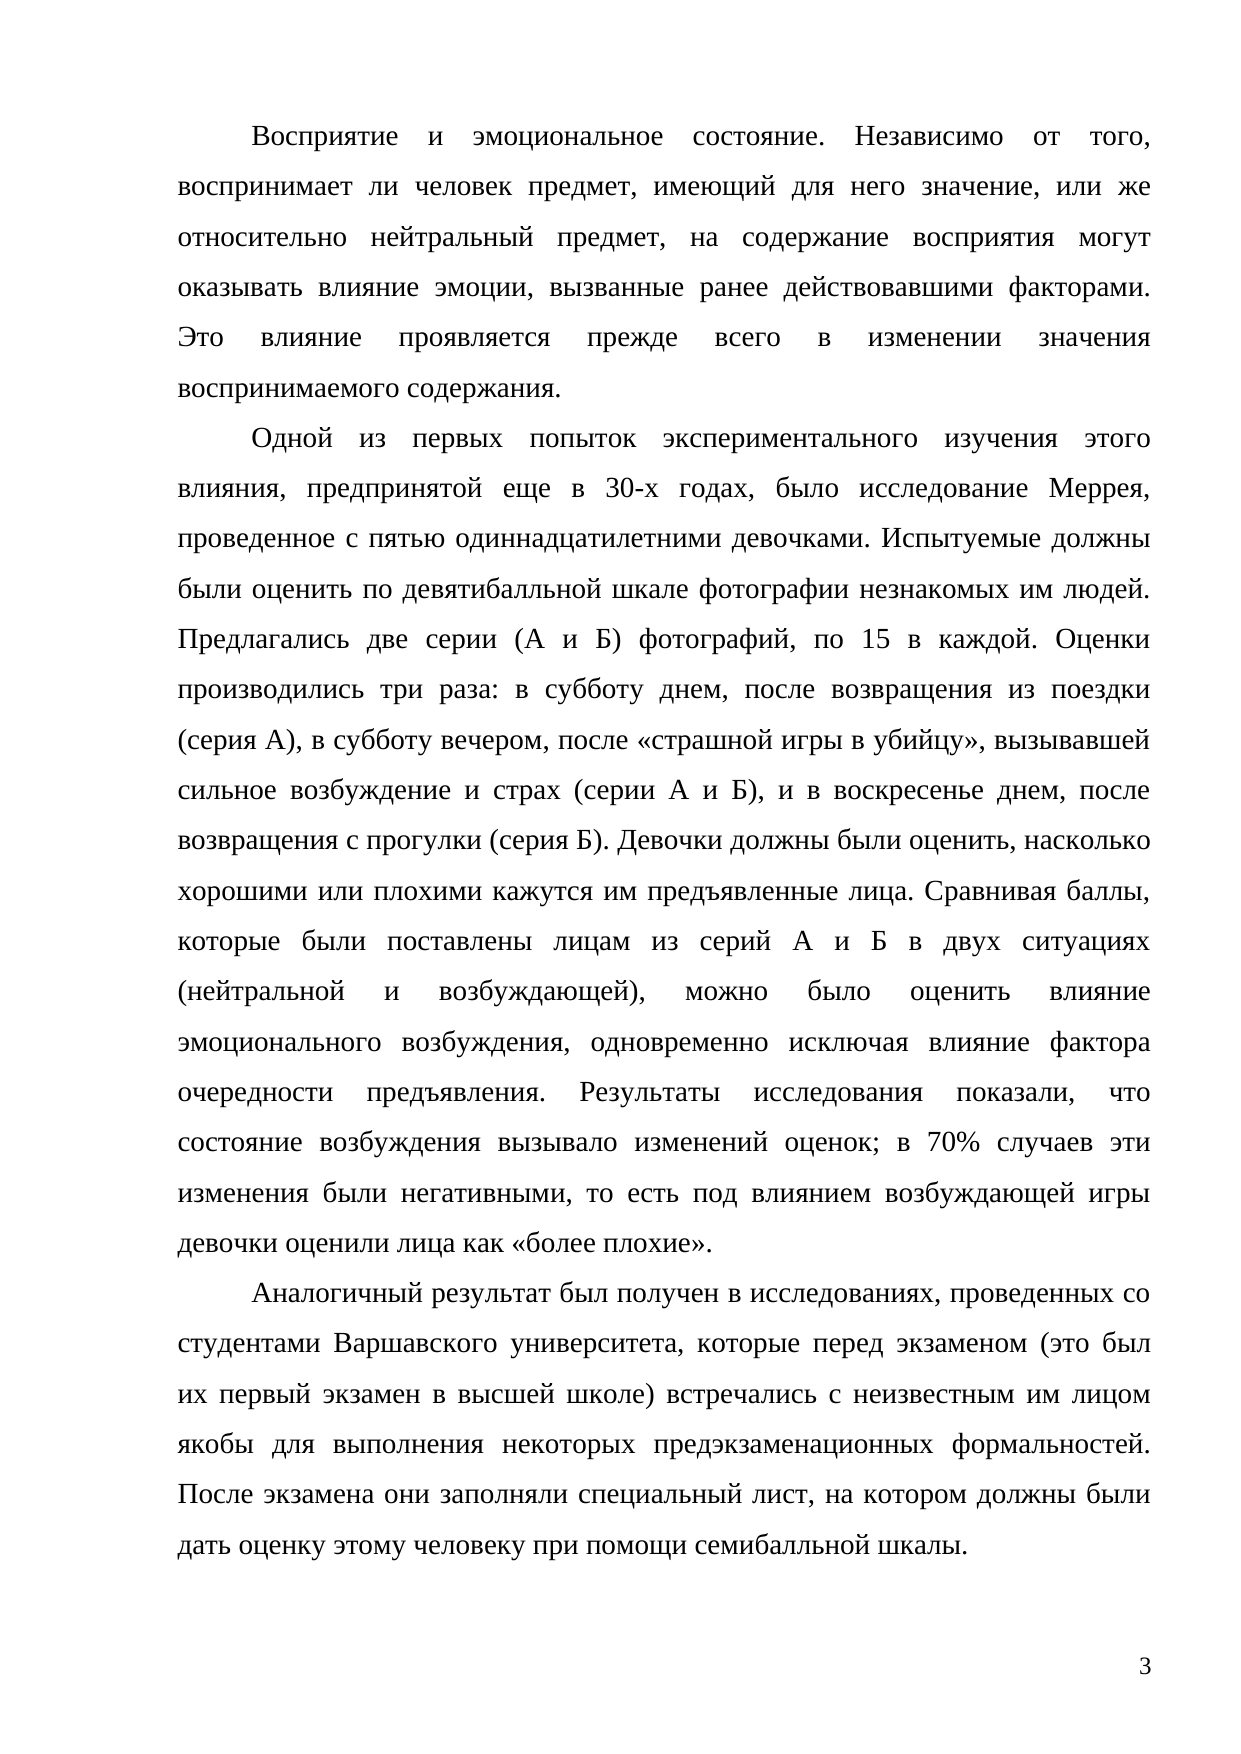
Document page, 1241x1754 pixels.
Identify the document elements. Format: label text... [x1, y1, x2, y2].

text Восприятие и эмоциональное состояние. Независимо от того, воспринимает ли человек предмет, имеющий для него значение, или же относительно нейтральный предмет, на содержание восприятия могут оказывать влияние эмоции, вызванные ранее действовавшими факторами. Это влияние проявляется прежде всего в изменении значения воспринимаемого содержания. [177, 118, 1152, 403]
text Одной из первых попыток экспериментального изучения этого влияния, предпринятой еще в 30-х годах, было исследование Меррея, проведенное с пятью одиннадцатилетними девочками. Испытуемые должны были оценить по девятибалльной шкале фотографии незнакомых им людей. Предлагались две серии (А и Б) фотографий, по 15 в каждой. Оценки производились три раза: в субботу днем, после возвращения из поездки (серия А), в субботу вечером, после «страшной игры в убийцу», вызывавшей сильное возбуждение и страх (серии А и Б), и в воскресенье днем, после возвращения с прогулки (серия Б). Девочки должны были оценить, насколько хорошими или плохими кажутся им предъявленные лица. Сравнивая баллы, которые были поставлены лицам из серий А и Б в двух ситуациях (нейтральной и возбуждающей), можно было оценить влияние эмоционального возбуждения, одновременно исключая влияние фактора очередности предъявления. Результаты исследования показали, что состояние возбуждения вызывало изменений оценок; в 70% случаев эти изменения были негативными, то есть под влиянием возбуждающей игры девочки оценили лица как «более плохие». [177, 420, 1152, 1258]
text Аналогичный результат был получен в исследованиях, проведенных со студентами Варшавского университета, которые перед экзаменом (это был их первый экзамен в высшей школе) встречались с неизвестным им лицом якобы для выполнения некоторых предэкзаменационных формальностей. После экзамена они заполняли специальный лист, на котором должны были дать оценку этому человеку при помощи семибалльной шкалы. [177, 1275, 1152, 1560]
